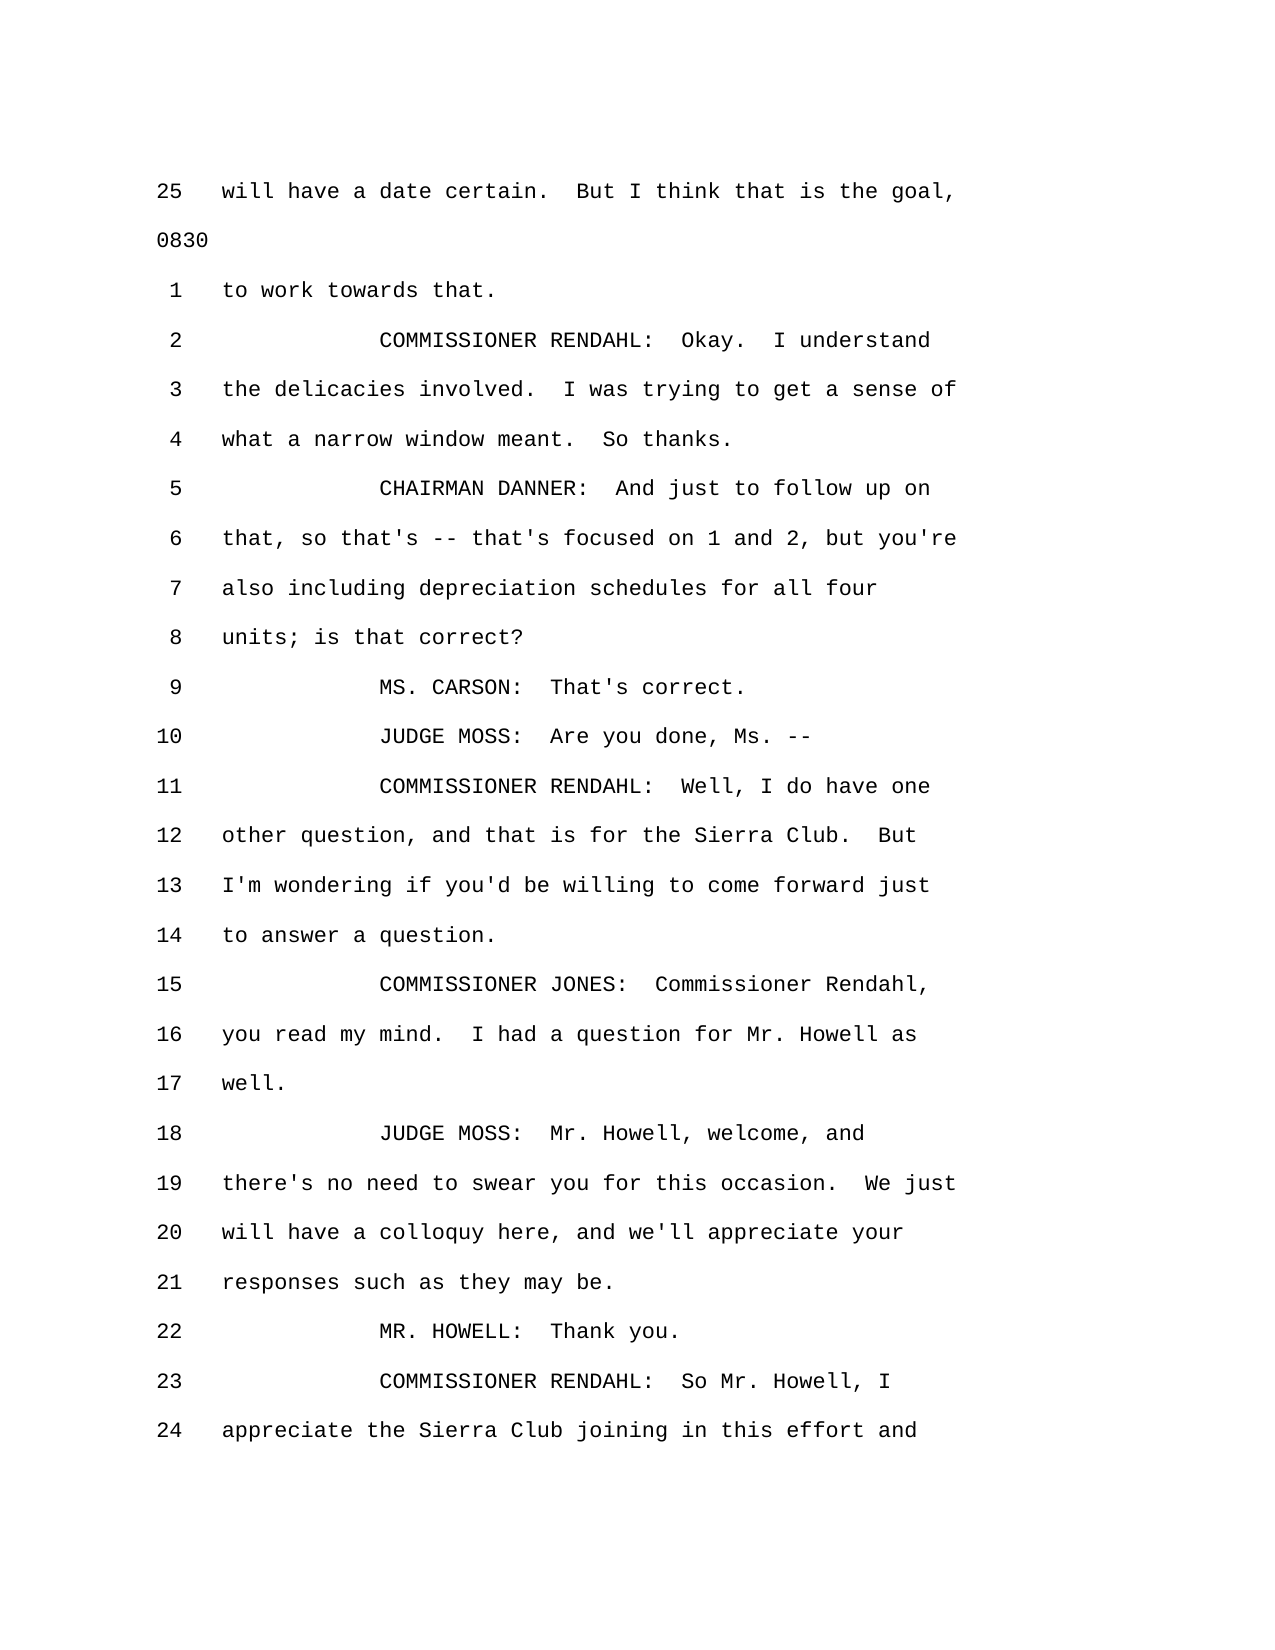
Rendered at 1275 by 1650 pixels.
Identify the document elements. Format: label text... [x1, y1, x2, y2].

text 1 to work towards that. [156, 279, 1119, 304]
text 0830 [156, 229, 1119, 254]
text 23 COMMISSIONER RENDAHL: So Mr. Howell, I [156, 1370, 1119, 1395]
text 25 will have a date certain. But I think that is the goal, [156, 180, 1119, 205]
text 22 MR. HOWELL: Thank you. [156, 1320, 1119, 1345]
text 21 responses such as they may be. [156, 1271, 1119, 1296]
text 10 JUDGE MOSS: Are you done, Ms. -- [156, 725, 1119, 750]
text 15 COMMISSIONER JONES: Commissioner Rendahl, [156, 973, 1119, 998]
text 8 units; is that correct? [156, 626, 1119, 651]
text 17 well. [156, 1072, 1119, 1097]
text 3 the delicacies involved. I was trying to get a sense of [156, 378, 1119, 403]
text 20 will have a colloquy here, and we'll appreciate your [156, 1221, 1119, 1246]
text 7 also including depreciation schedules for all four [156, 577, 1119, 601]
text 12 other question, and that is for the Sierra Club. But [156, 824, 1119, 849]
text 16 you read my mind. I had a question for Mr. Howell as [156, 1023, 1119, 1048]
text 11 COMMISSIONER RENDAHL: Well, I do have one [156, 775, 1119, 800]
text 5 CHAIRMAN DANNER: And just to follow up on [156, 477, 1119, 502]
text 18 JUDGE MOSS: Mr. Howell, welcome, and [156, 1122, 1119, 1147]
text 24 appreciate the Sierra Club joining in this effort and [156, 1419, 1119, 1444]
text 14 to answer a question. [156, 924, 1119, 948]
text 4 what a narrow window meant. So thanks. [156, 428, 1119, 453]
text 6 that, so that's -- that's focused on 1 and 2, but you're [156, 527, 1119, 552]
text 19 there's no need to swear you for this occasion. We just [156, 1172, 1119, 1196]
text 13 I'm wondering if you'd be willing to come forward just [156, 874, 1119, 899]
text 9 MS. CARSON: That's correct. [156, 676, 1119, 701]
text 2 COMMISSIONER RENDAHL: Okay. I understand [156, 329, 1119, 353]
